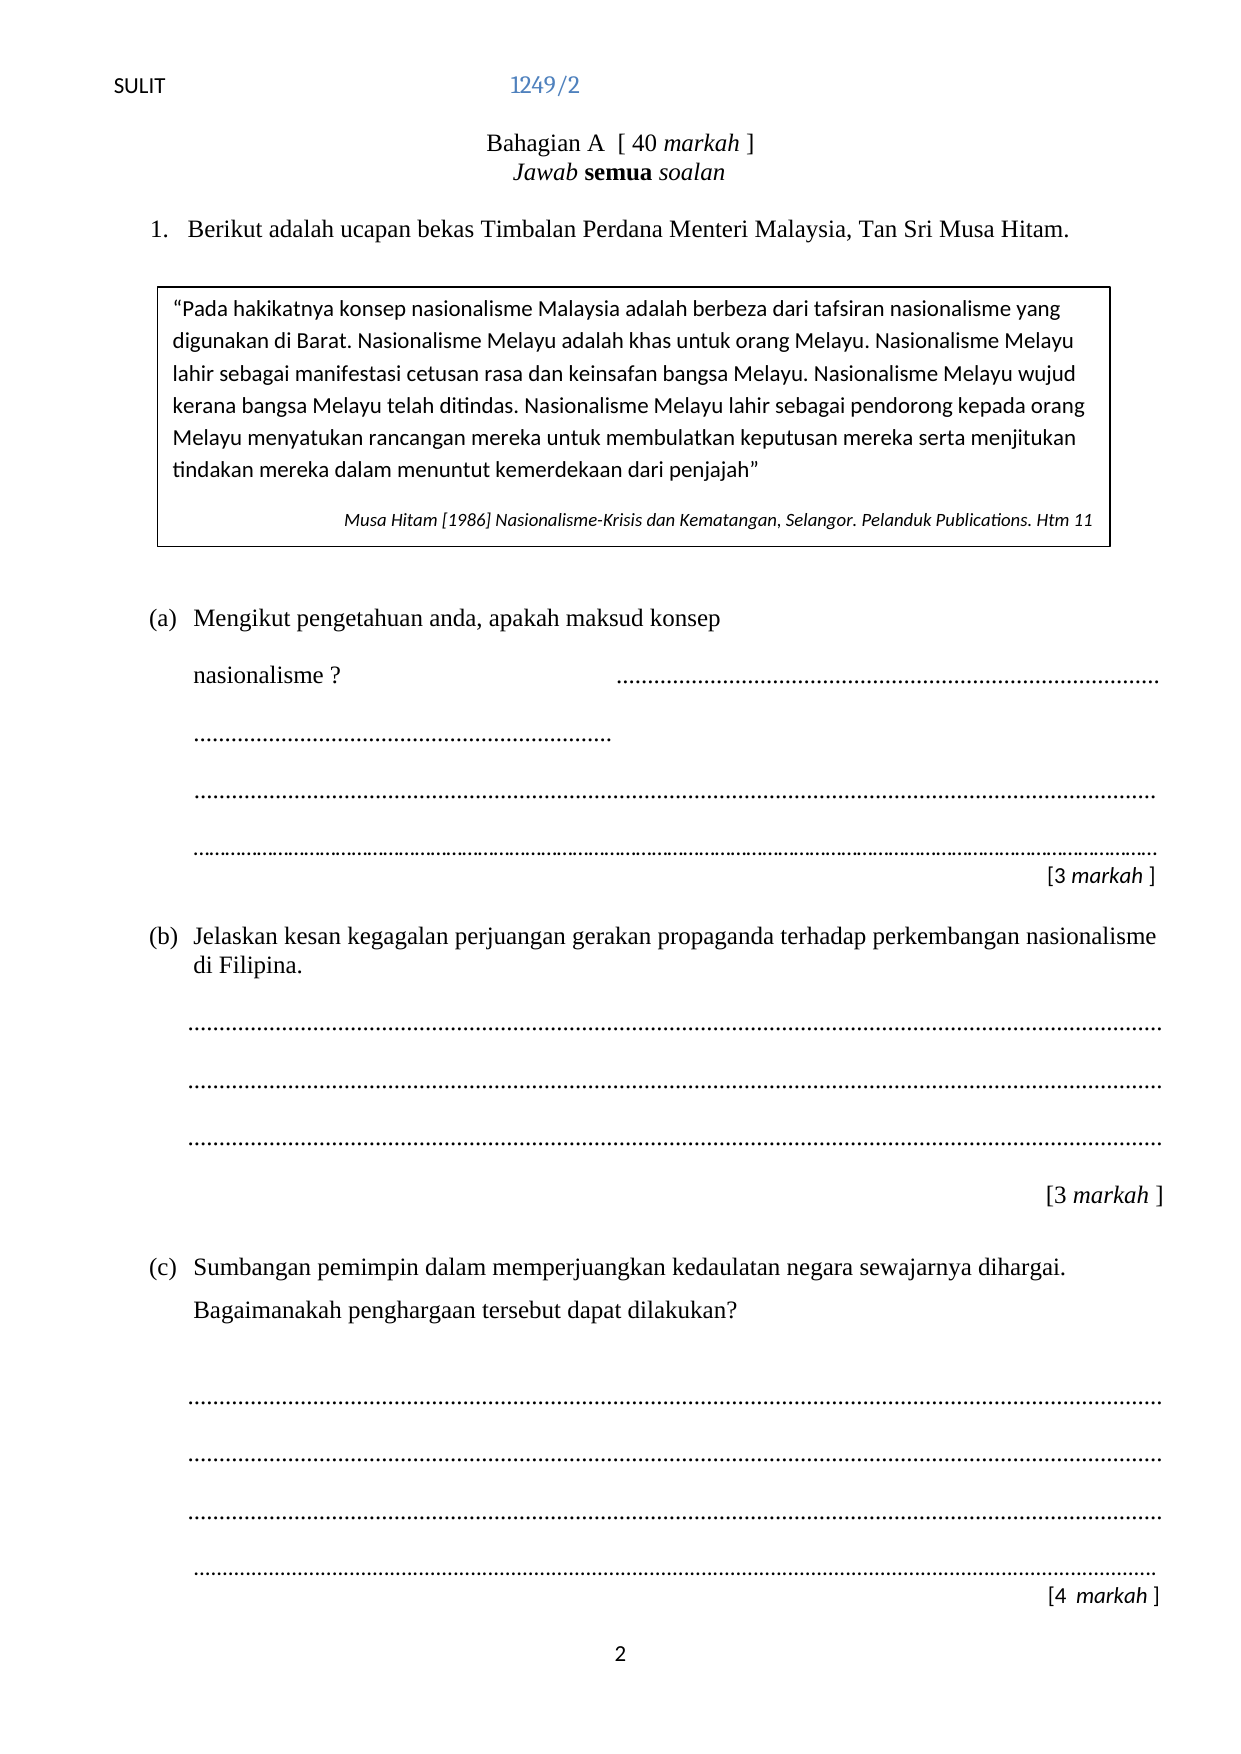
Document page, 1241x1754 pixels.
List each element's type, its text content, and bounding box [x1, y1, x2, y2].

text [3 markah ] [900, 861, 1165, 889]
list Jelaskan kesan kegagalan perjuangan gerakan propaganda terhadap perkembangan nasionalisme di Filipina. [149, 921, 1165, 978]
text Bahagian A [ 40 markah ] [75, 128, 1165, 157]
text Jawab semua soalan [75, 157, 1165, 186]
list .................................................................................................................................................................................................................................................................................................................................................................................................................................................................................... [187, 1381, 1165, 1525]
list [3 markah ] [187, 1180, 1165, 1208]
text .......................................................................................................................................................... [75, 775, 1165, 804]
text ....................................................................................................................................................................... [193, 1553, 1165, 1581]
list .................................................................................................................................................................................................................................................................................................................................................................................................................................................................................... [187, 1007, 1165, 1151]
list Berikut adalah ucapan bekas Timbalan Perdana Menteri Malaysia, Tan Sri Musa Hitam. [150, 214, 1165, 243]
list Mengikut pengetahuan anda, apakah maksud konsep nasionalisme ? .......................................................................................................................................................... [149, 603, 1165, 746]
text ………………………………………………………………………………………………………………………………………………………………… [75, 833, 1165, 861]
list Sumbangan pemimpin dalam memperjuangkan kedaulatan negara sewajarnya dihargai. Bagaimanakah penghargaan tersebut dapat dilakukan? [149, 1252, 1165, 1323]
text [4 markah ] [193, 1581, 1165, 1609]
